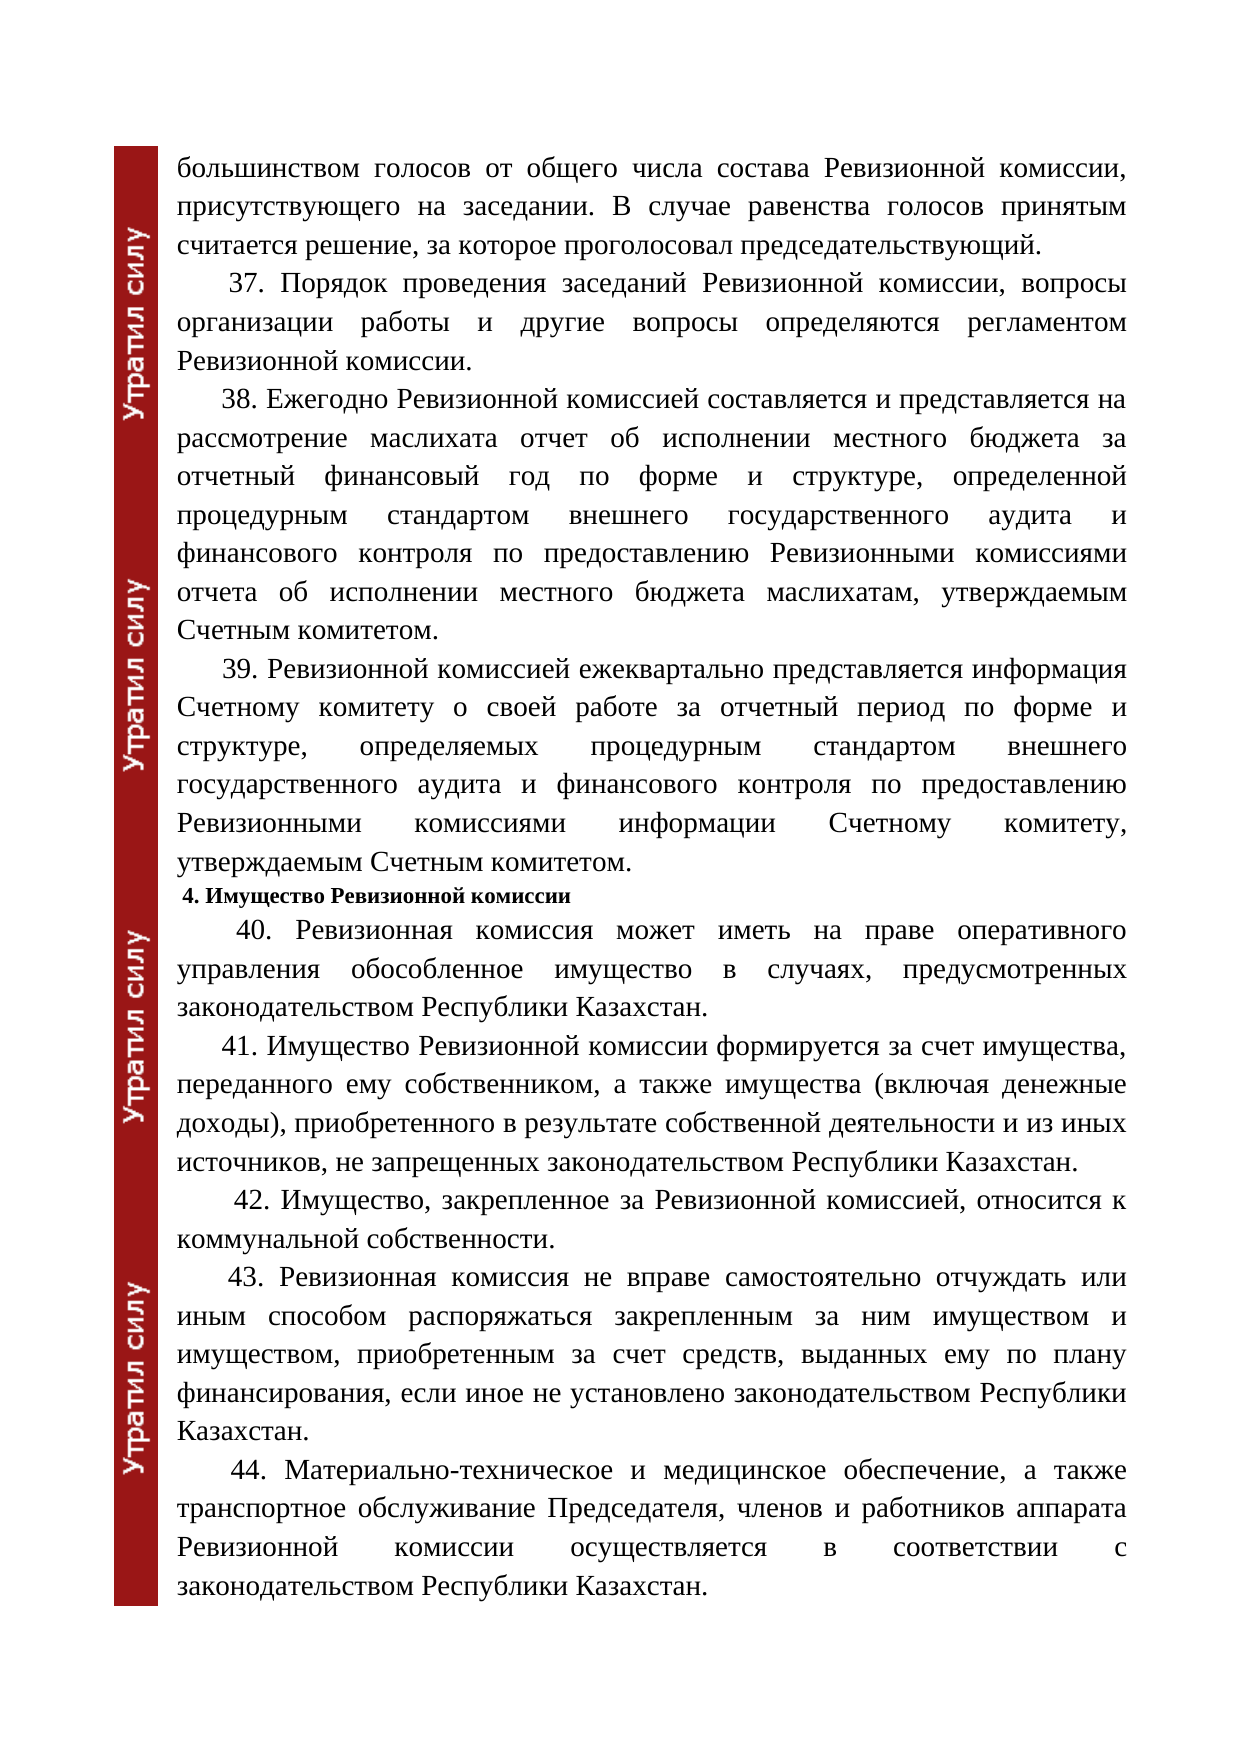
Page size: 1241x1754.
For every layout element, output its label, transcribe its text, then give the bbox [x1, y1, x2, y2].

text 39. Ревизионной комиссией ежеквартально представляется информация Счетному комитету о своей работе за отчетный период по форме и структуре, определяемых процедурным стандартом внешнего государственного аудита и финансового контроля по предоставлению Ревизионными комиссиями информации Счетному комитету, утверждаемым Счетным комитетом. [112, 651, 1128, 877]
text 44. Материально-техническое и медицинское обеспечение, а также транспортное обслуживание Председателя, членов и работников аппарата Ревизионной комиссии осуществляется в соответствии с законодательством Республики Казахстан. [112, 1452, 1128, 1601]
picture [114, 877, 158, 882]
picture [114, 1601, 158, 1606]
picture [114, 1177, 158, 1182]
picture [114, 1447, 158, 1452]
text 4. Имущество Ревизионной комиссии [112, 882, 1128, 909]
picture [114, 146, 158, 150]
picture [114, 376, 158, 381]
picture [114, 646, 158, 651]
text 42. Имущество, закрепленное за Ревизионной комиссией, относится к коммунальной собственности. [112, 1182, 1128, 1254]
text 40. Ревизионная комиссия может иметь на праве оперативного управления обособленное имущество в случаях, предусмотренных законодательством Республики Казахстан. [112, 912, 1128, 1023]
picture [114, 1023, 158, 1028]
text 43. Ревизионная комиссия не вправе самостоятельно отчуждать или иным способом распоряжаться закрепленным за ним имуществом и имуществом, приобретенным за счет средств, выданных ему по плану финансирования, если иное не установлено законодательством Республики Казахстан. [112, 1259, 1128, 1447]
text 37. Порядок проведения заседаний Ревизионной комиссии, вопросы организации работы и другие вопросы определяются регламентом Ревизионной комиссии. [112, 266, 1128, 376]
picture [114, 1254, 158, 1259]
text 41. Имущество Ревизионной комиссии формируется за счет имущества, переданного ему собственником, а также имущества (включая денежные доходы), приобретенного в результате собственной деятельности и из иных источников, не запрещенных законодательством Республики Казахстан. [112, 1028, 1128, 1177]
picture [114, 261, 158, 266]
text 38. Ежегодно Ревизионной комиссией составляется и представляется на рассмотрение маслихата отчет об исполнении местного бюджета за отчетный финансовый год по форме и структуре, определенной процедурным стандартом внешнего государственного аудита и финансового контроля по предоставлению Ревизионными комиссиями отчета об исполнении местного бюджета маслихатам, утверждаемым Счетным комитетом. [112, 381, 1128, 646]
